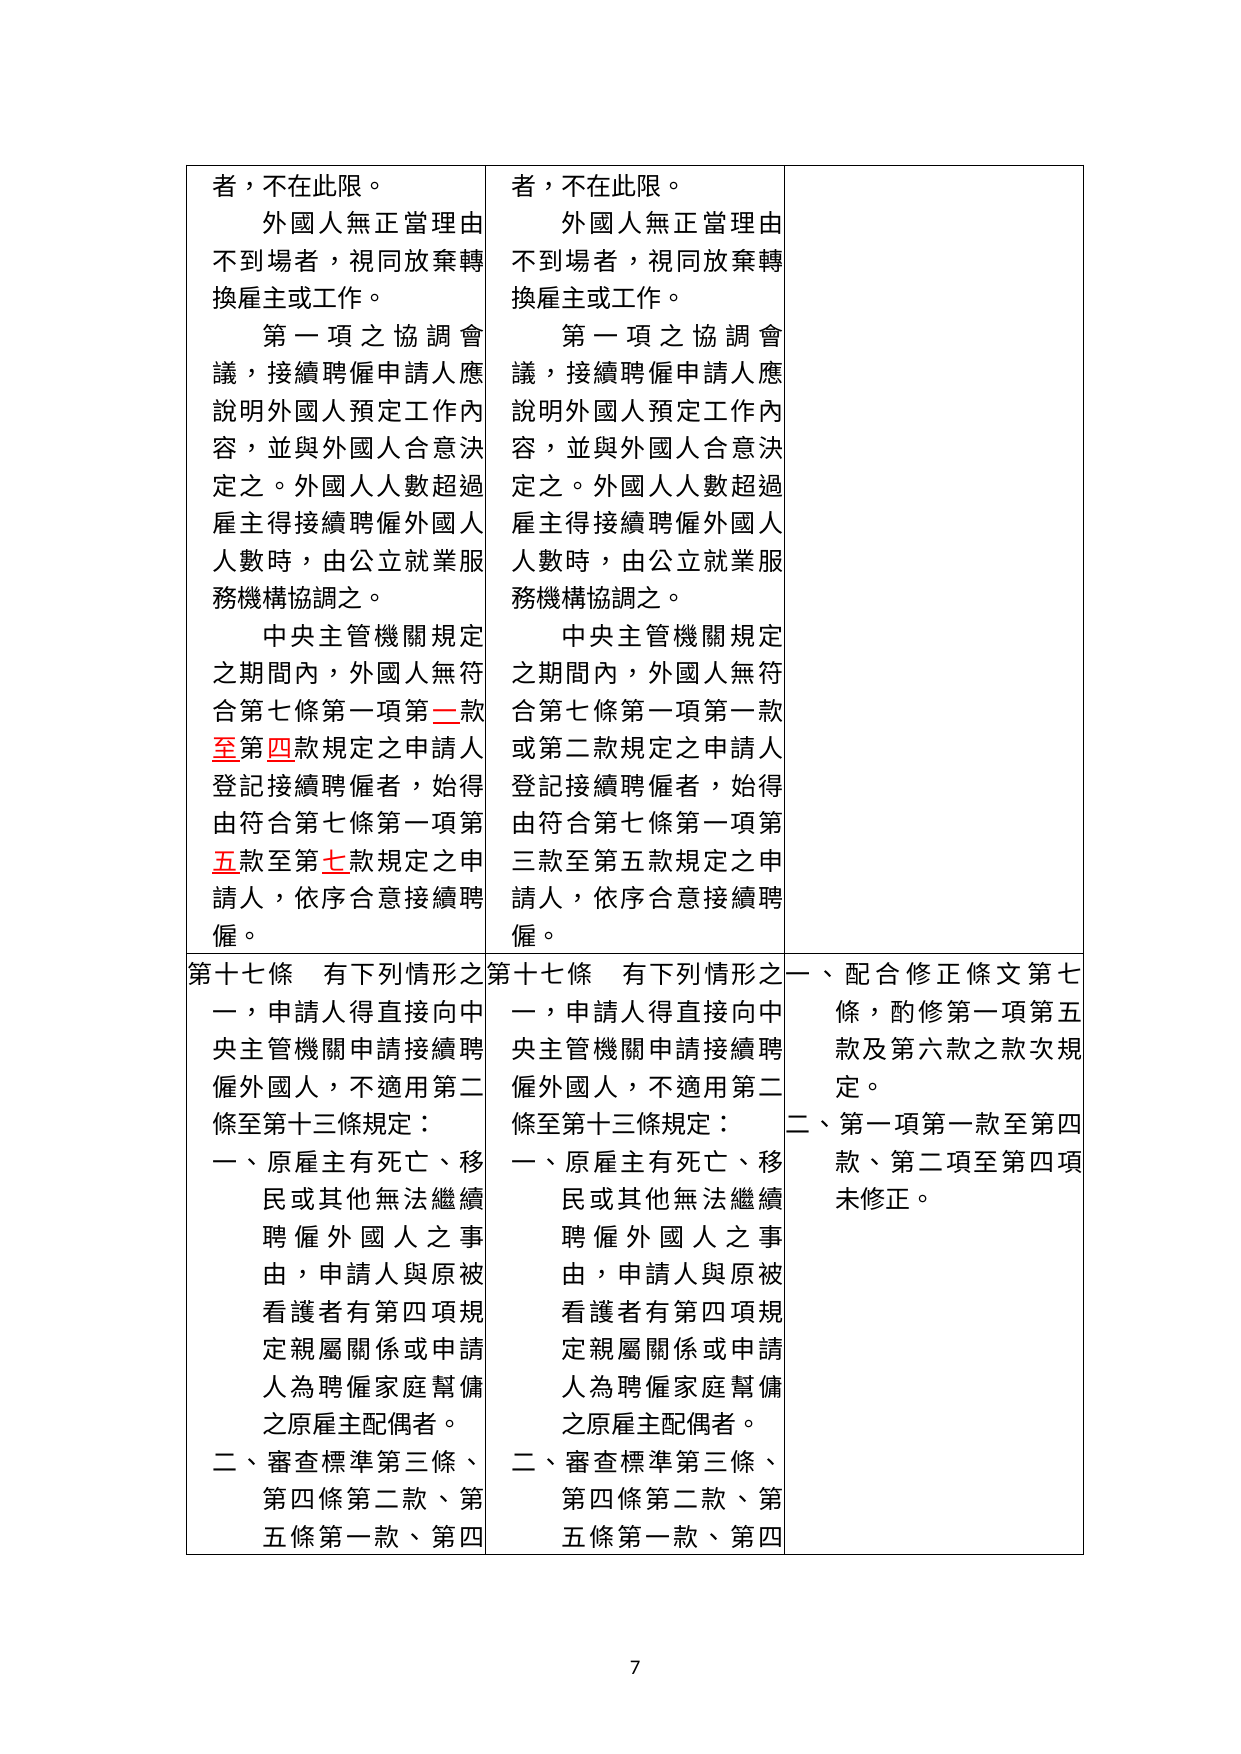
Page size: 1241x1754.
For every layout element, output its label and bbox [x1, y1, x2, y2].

table_cell [187, 954, 485, 1554]
table_cell [486, 166, 784, 953]
table_cell [187, 166, 485, 953]
table_cell [785, 166, 1083, 953]
table_cell [486, 954, 784, 1554]
table_cell [785, 954, 1083, 1554]
